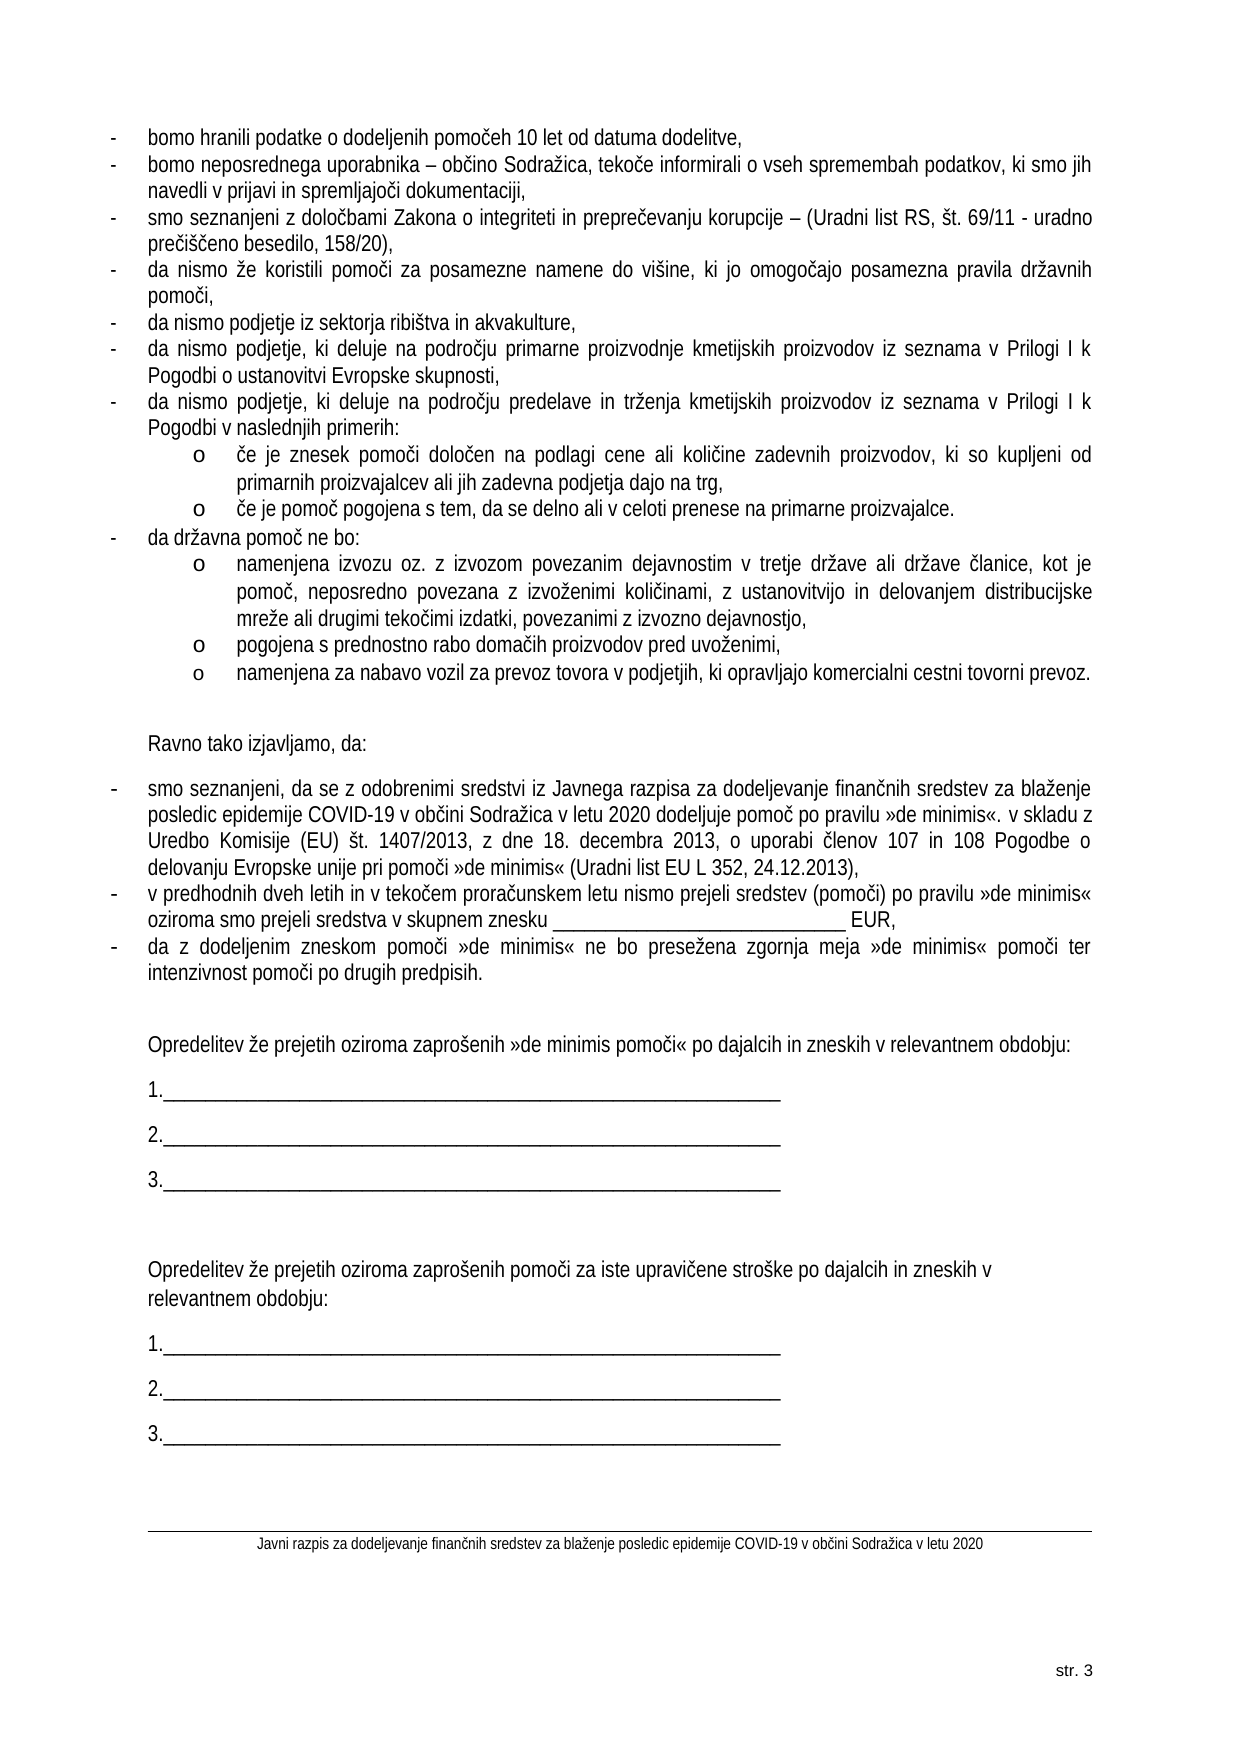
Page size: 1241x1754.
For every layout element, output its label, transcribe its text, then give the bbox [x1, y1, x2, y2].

text 2.___________________________________________________________ [148, 1121, 1092, 1147]
list da nismo podjetje, ki deluje na področju predelave in trženja kmetijskih proizvodov iz seznama v Prilogi I k Pogodbi v naslednjih primerih: [110, 388, 1092, 441]
list če je pomoč pogojena s tem, da se delno ali v celoti prenese na primarne proizvajalce. [192, 495, 1092, 524]
text 1.___________________________________________________________ [148, 1076, 1092, 1102]
text Opredelitev že prejetih oziroma zaprošenih »de minimis pomoči« po dajalcih in zneskih v relevantnem obdobju: [148, 1031, 1092, 1057]
text 3.___________________________________________________________ [148, 1166, 1092, 1192]
list pogojena s prednostno rabo domačih proizvodov pred uvoženimi, [192, 631, 1092, 659]
text 2.___________________________________________________________ [148, 1375, 1092, 1401]
list da nismo podjetje, ki deluje na področju primarne proizvodnje kmetijskih proizvodov iz seznama v Prilogi I k Pogodbi o ustanovitvi Evropske skupnosti, [110, 335, 1092, 388]
text 3.___________________________________________________________ [148, 1420, 1092, 1446]
list smo seznanjeni z določbami Zakona o integriteti in preprečevanju korupcije – (Uradni list RS, št. 69/11 - uradno prečiščeno besedilo, 158/20), [110, 203, 1092, 256]
list bomo neposrednega uporabnika – občino Sodražica, tekoče informirali o vseh spremembah podatkov, ki smo jih navedli v prijavi in spremljajoči dokumentaciji, [110, 151, 1092, 203]
list če je znesek pomoči določen na podlagi cene ali količine zadevnih proizvodov, ki so kupljeni od primarnih proizvajalcev ali jih zadevna podjetja dajo na trg, [192, 441, 1092, 495]
list smo seznanjeni, da se z odobrenimi sredstvi iz Javnega razpisa za dodeljevanje finančnih sredstev za blaženje posledic epidemije COVID-19 v občini Sodražica v letu 2020 dodeljuje pomoč po pravilu »de minimis«. v skladu z Uredbo Komisije (EU) št. 1407/2013, z dne 18. decembra 2013, o uporabi členov 107 in 108 Pogodbe o delovanju Evropske unije pri pomoči »de minimis« (Uradni list EU L 352, 24.12.2013), [110, 775, 1092, 880]
list bomo hranili podatke o dodeljenih pomočeh 10 let od datuma dodelitve, [110, 124, 1092, 151]
list namenjena izvozu oz. z izvozom povezanim dejavnostim v tretje države ali države članice, kot je pomoč, neposredno povezana z izvoženimi količinami, z ustanovitvijo in delovanjem distribucijske mreže ali drugimi tekočimi izdatki, povezanimi z izvozno dejavnostjo, [192, 550, 1092, 631]
list da državna pomoč ne bo: [110, 524, 1092, 550]
list da z dodeljenim zneskom pomoči »de minimis« ne bo presežena zgornja meja »de minimis« pomoči ter intenzivnost pomoči po drugih predpisih. [110, 933, 1092, 986]
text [148, 1330, 1092, 1356]
list da nismo že koristili pomoči za posamezne namene do višine, ki jo omogočajo posamezna pravila državnih pomoči, [110, 256, 1092, 309]
list namenjena za nabavo vozil za prevoz tovora v podjetjih, ki opravljajo komercialni cestni tovorni prevoz. [192, 659, 1092, 687]
list v predhodnih dveh letih in v tekočem proračunskem letu nismo prejeli sredstev (pomoči) po pravilu »de minimis« oziroma smo prejeli sredstva v skupnem znesku ____________________________ EUR, [110, 880, 1092, 933]
list da nismo podjetje iz sektorja ribištva in akvakulture, [110, 309, 1092, 335]
text Ravno tako izjavljamo, da: [148, 729, 1092, 756]
text Opredelitev že prejetih oziroma zaprošenih pomoči za iste upravičene stroške po dajalcih in zneskih v relevantnem obdobju: [148, 1256, 1092, 1311]
